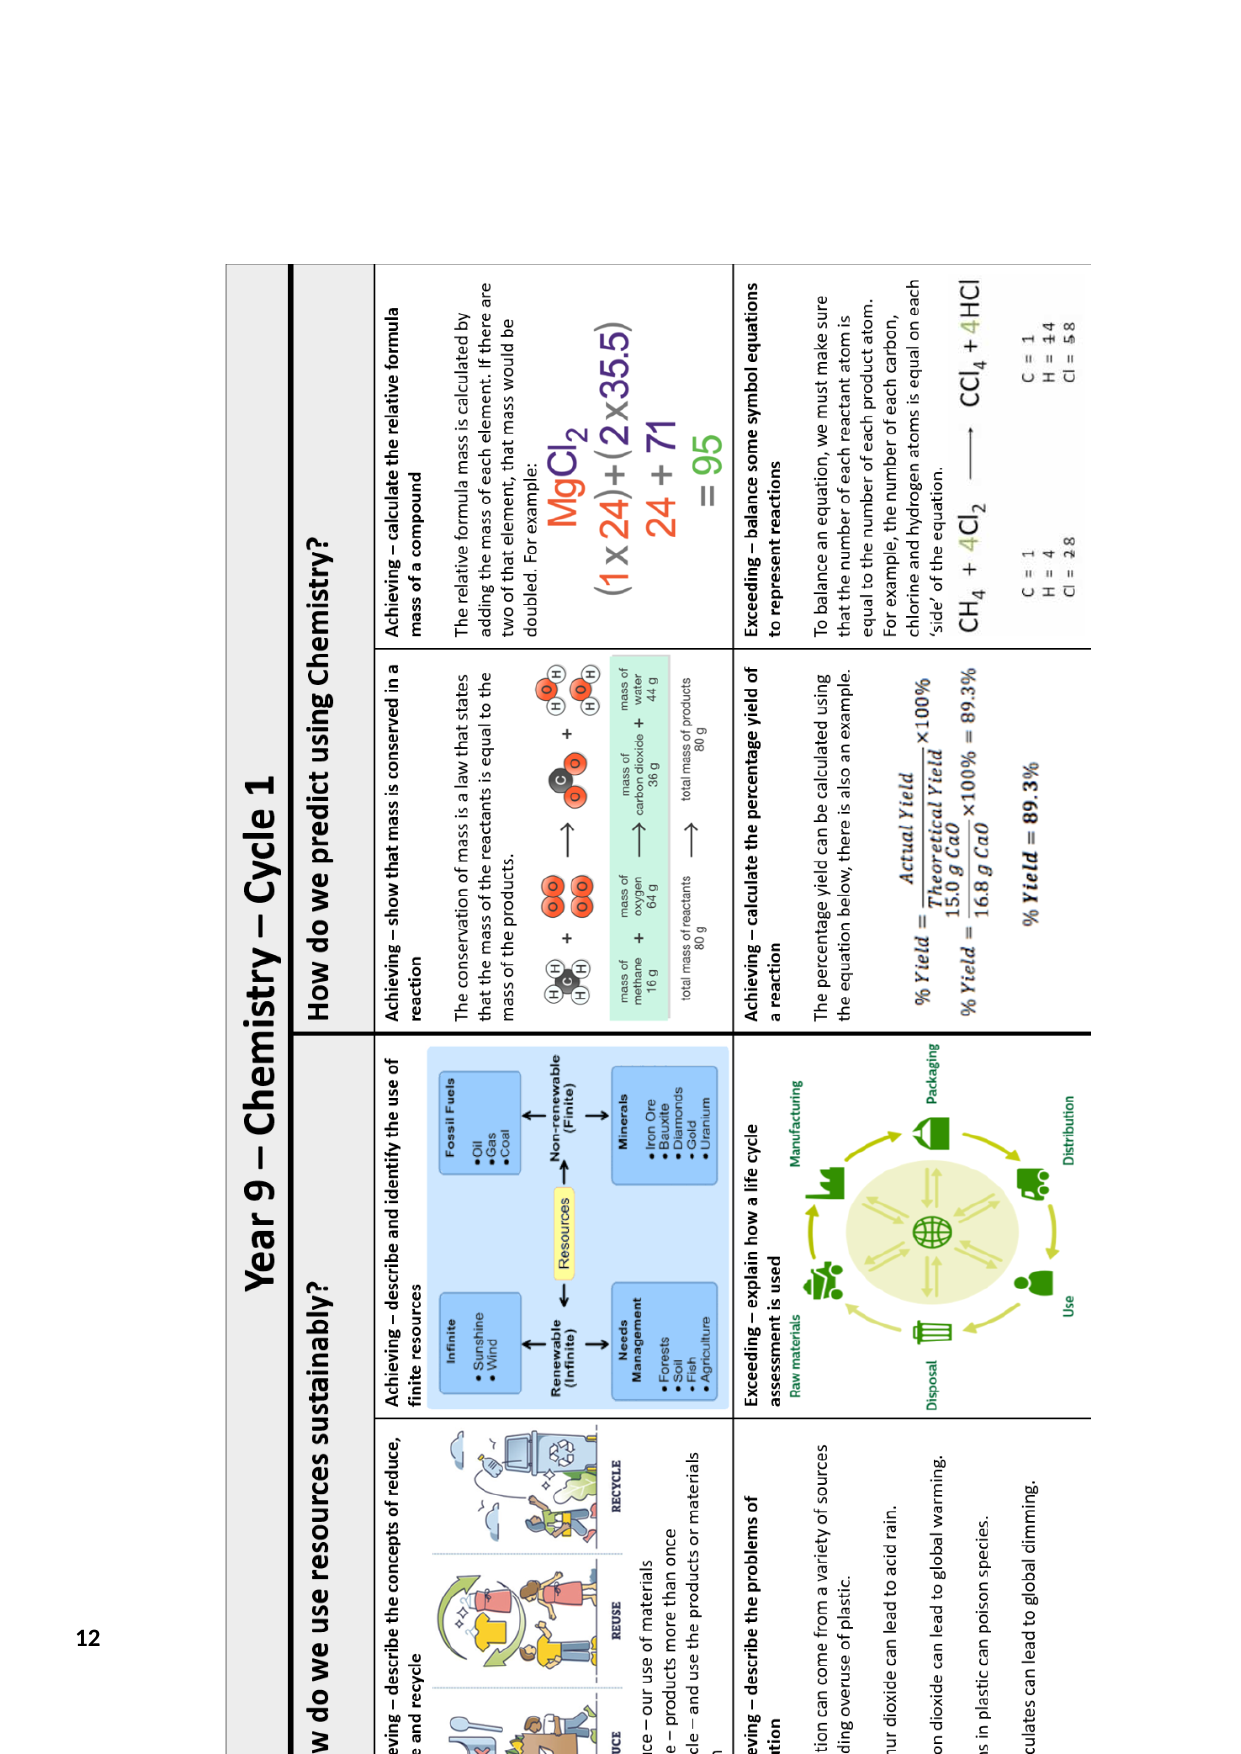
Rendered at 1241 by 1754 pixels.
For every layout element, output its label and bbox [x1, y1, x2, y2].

picture [227, 265, 1091, 1754]
